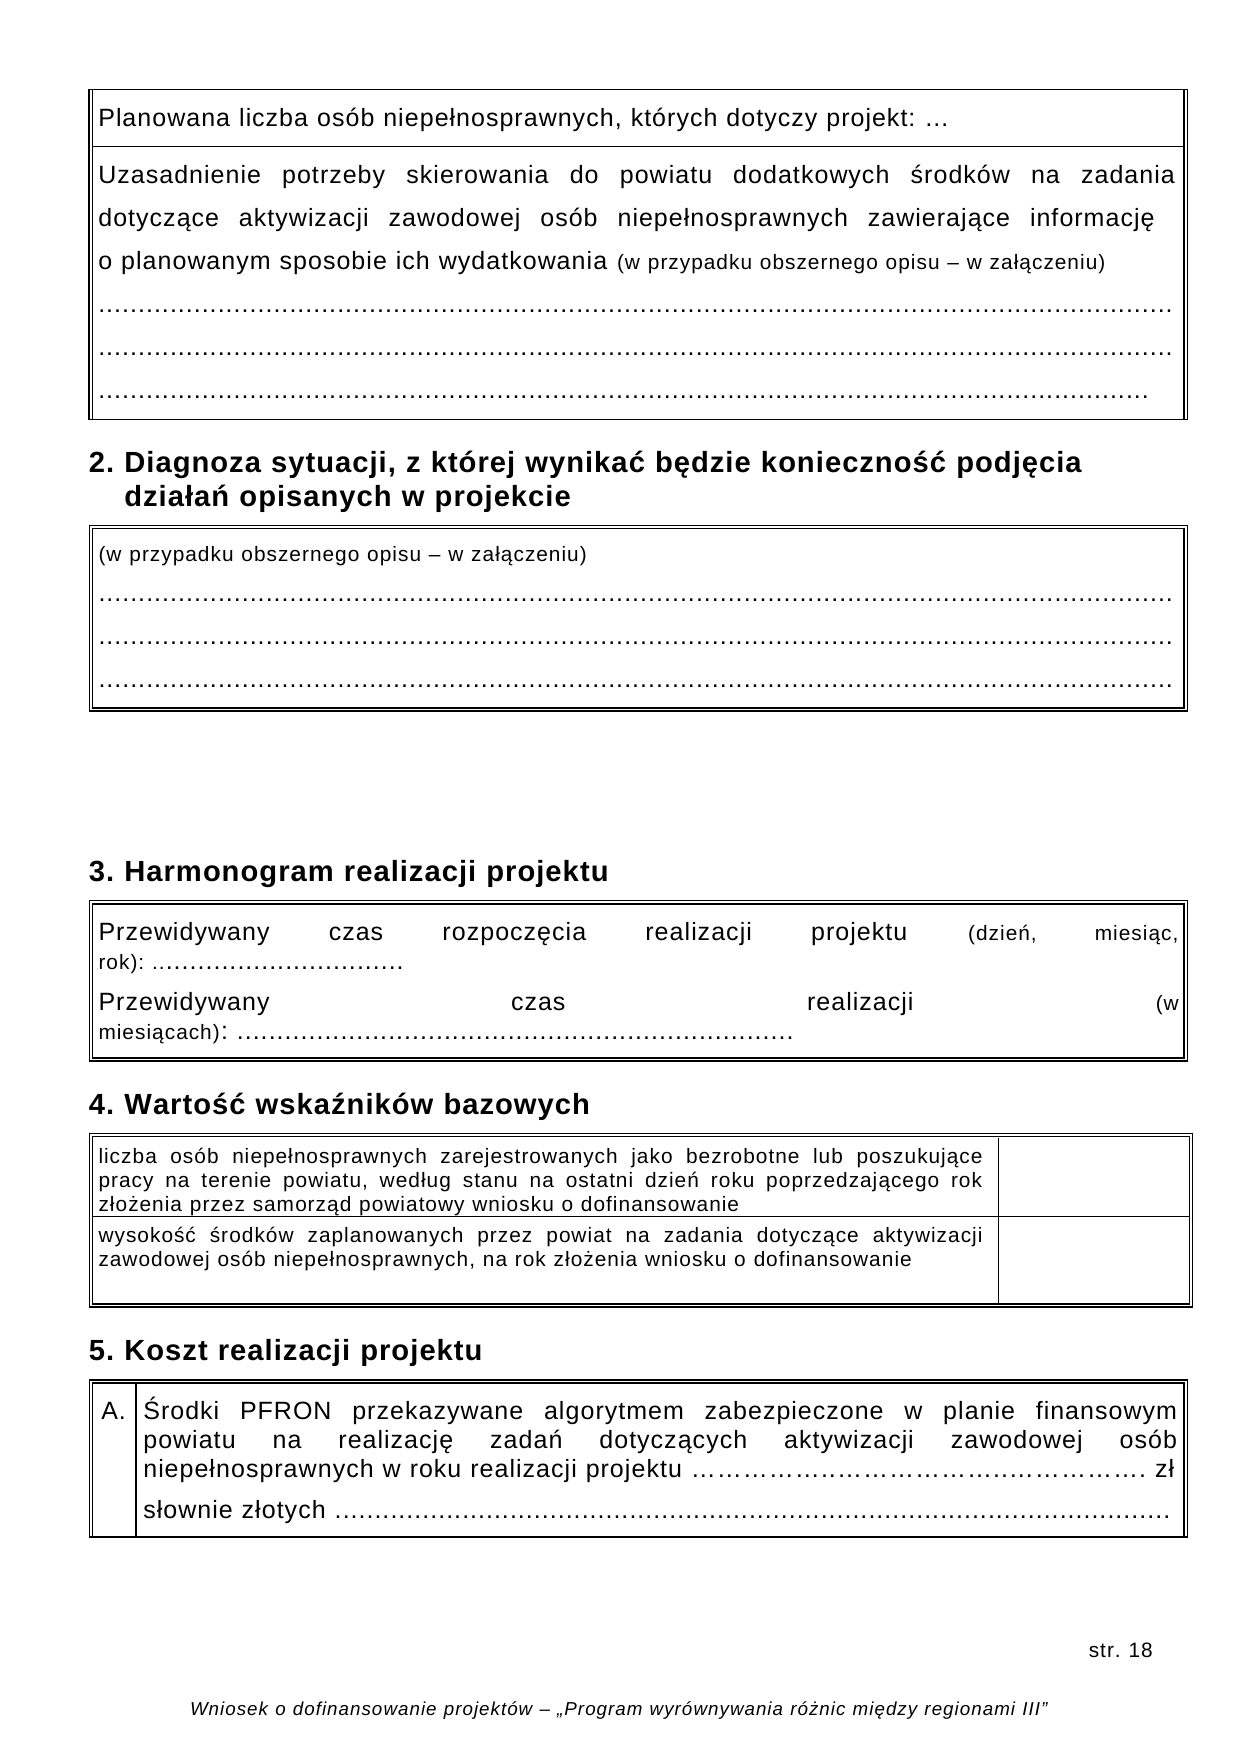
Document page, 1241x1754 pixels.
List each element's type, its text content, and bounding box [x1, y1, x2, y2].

table_cell Uzasadnienie potrzeby skierowania do powiatu dodatkowych środków na zadania dotyczące aktywizacji zawodowej osób niepełnosprawnych zawierające informację o planowanym sposobie ich wydatkowania (w przypadku obszernego opisu – w załączeniu) .................................................................................................................................................................................................................................................................................................................................................................................................................. [93, 147, 1183, 418]
table_header [999, 1137, 1189, 1216]
text 3. Harmonogram realizacji projektu [89, 854, 1152, 887]
table_header (w przypadku obszernego opisu – w załączeniu) ..................................................................................................................................................................................................................................................................................................................................................................................................................... [93, 529, 1183, 707]
table_header Przewidywany czas rozpoczęcia realizacji projektu (dzień, miesiąc, rok): ................................ Przewidywany czas realizacji (w miesiącach): ...................................................................... [93, 905, 1183, 1057]
table_header A. [93, 1384, 135, 1536]
table_header liczba osób niepełnosprawnych zarejestrowanych jako bezrobotne lub poszukujące pracy na terenie powiatu, według stanu na ostatni dzień roku poprzedzającego rok złożenia przez samorząd powiatowy wniosku o dofinansowanie [93, 1137, 998, 1216]
table_cell wysokość środków zaplanowanych przez powiat na zadania dotyczące aktywizacji zawodowej osób niepełnosprawnych, na rok złożenia wniosku o dofinansowanie [93, 1217, 998, 1303]
text 5. Koszt realizacji projektu [89, 1333, 1152, 1366]
subtitle 4. Wartość wskaźników bazowych [89, 1087, 1152, 1120]
text 2. Diagnoza sytuacji, z której wynikać będzie konieczność podjęcia działań opisanych w projekcie [89, 445, 1152, 512]
table_cell [999, 1217, 1189, 1303]
table_cell Planowana liczba osób niepełnosprawnych, których dotyczy projekt: … [93, 90, 1183, 146]
table_header Środki PFRON przekazywane algorytmem zabezpieczone w planie finansowym powiatu na realizację zadań dotyczących aktywizacji zawodowej osób niepełnosprawnych w roku realizacji projektu ……………..………………..……………. zł słownie złotych ......................................................................................................... [137, 1384, 1183, 1536]
